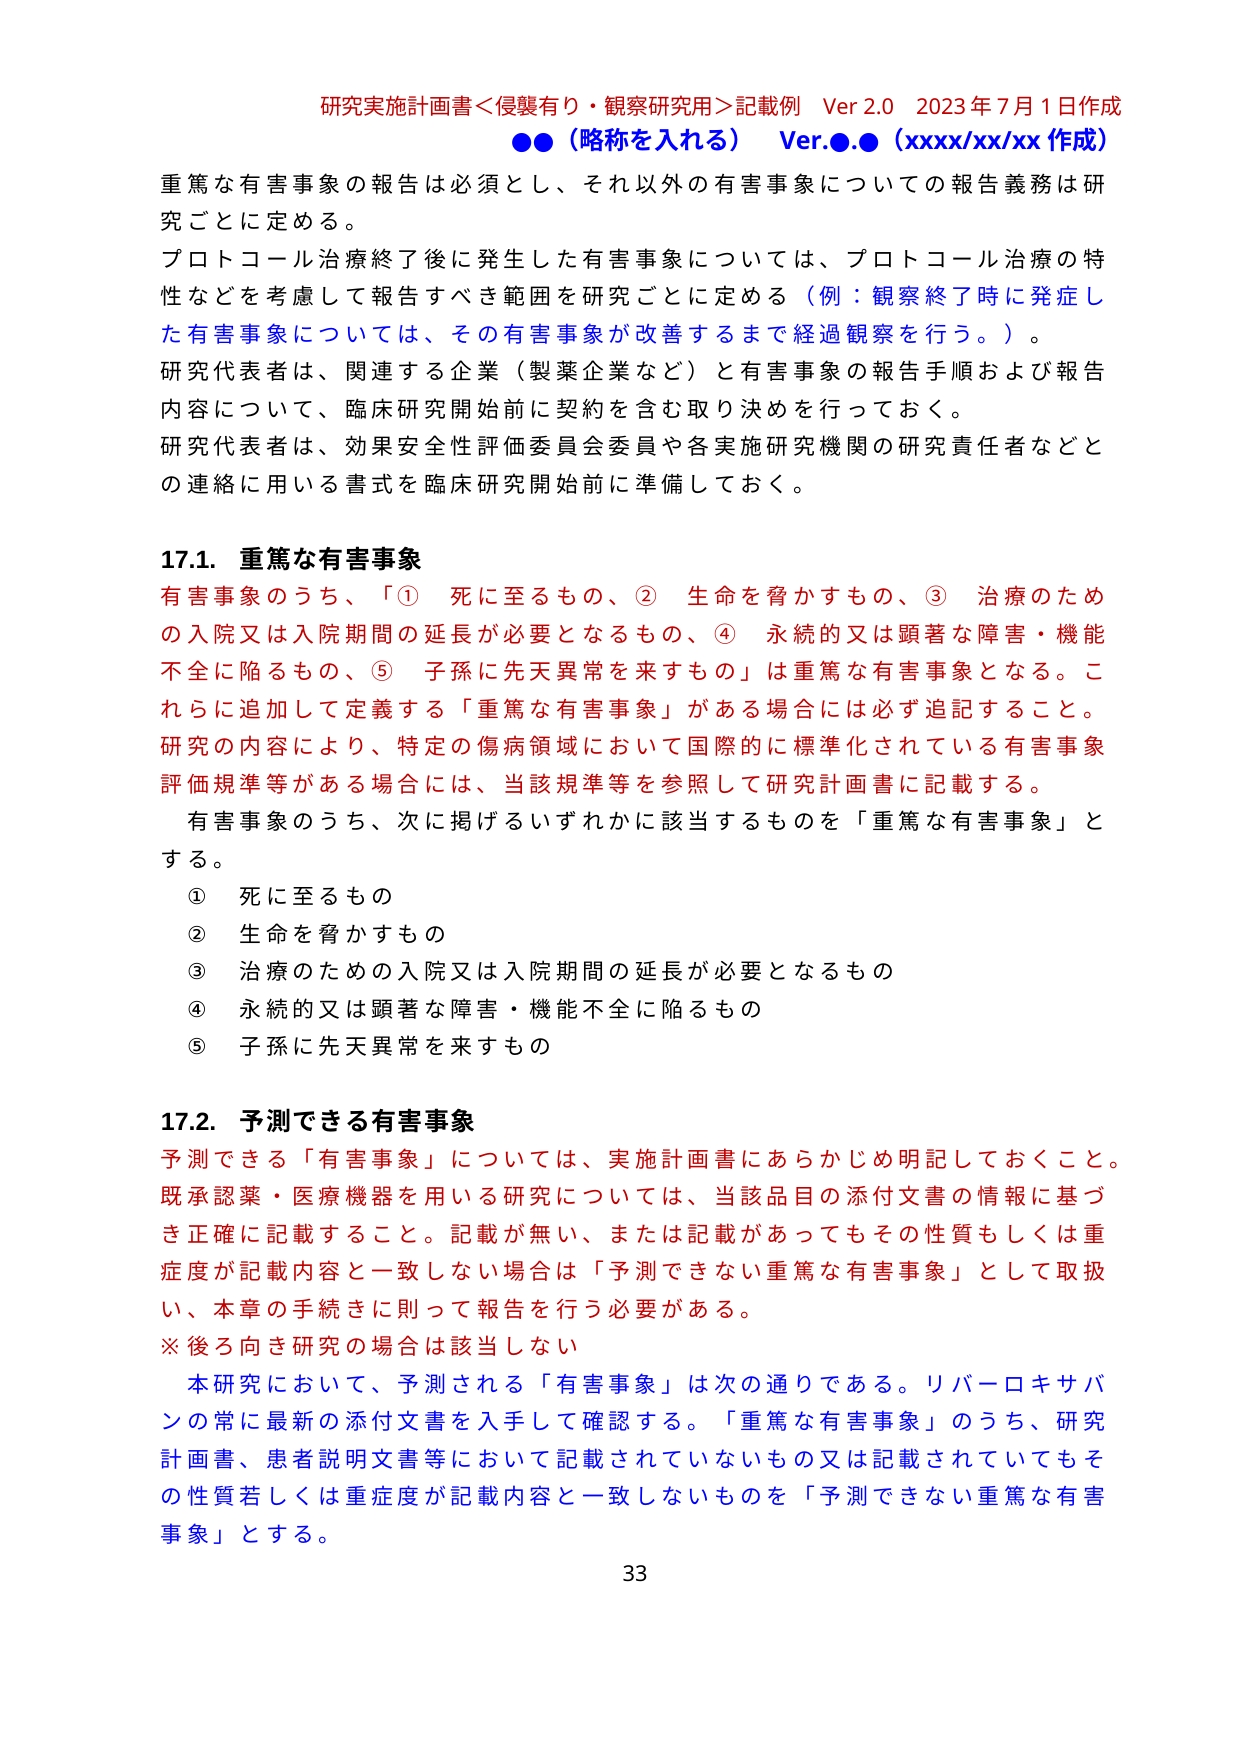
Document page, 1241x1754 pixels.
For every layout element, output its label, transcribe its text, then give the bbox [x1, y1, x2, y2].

text 本研究において、予測される「有害事象」は次の通りである。リバーロキサバンの常に最新の添付文書を入手して確認する。「重篤な有害事象」のうち、研究計画書、患者説明文書等において記載されていないもの又は記載されていてもその性質若しくは重症度が記載内容と一致しないものを「予測できない重篤な有害事象」とする。 [161, 1364, 1109, 1551]
text プロトコール治療終了後に発生した有害事象については、プロトコール治療の特性などを考慮して報告すべき範囲を研究ごとに定める（例：観察終了時に発症した有害事象については、その有害事象が改善するまで経過観察を行う。）。 [161, 239, 1109, 351]
list 永続的又は顕著な障害・機能不全に陥るもの [182, 989, 1109, 1026]
text 有害事象のうち、次に掲げるいずれかに該当するものを「重篤な有害事象」とする。 [161, 801, 1109, 876]
subtitle 重篤な有害事象 [161, 539, 1109, 576]
text 研究代表者は、効果安全性評価委員会委員や各実施研究機関の研究責任者などとの連絡に用いる書式を臨床研究開始前に準備しておく。 [161, 426, 1109, 501]
list 死に至るもの [182, 876, 1109, 914]
text ※後ろ向き研究の場合は該当しない [161, 1326, 1109, 1364]
list 子孫に先天異常を来すもの [182, 1026, 1109, 1064]
list 生命を脅かすもの [182, 914, 1109, 951]
text 有害事象のうち、「① 死に至るもの、② 生命を脅かすもの、③ 治療のための入院又は入院期間の延長が必要となるもの、④ 永続的又は顕著な障害・機能不全に陥るもの、⑤ 子孫に先天異常を来すもの」は重篤な有害事象となる。これらに追加して定義する「重篤な有害事象」がある場合には必ず追記すること。研究の内容により、特定の傷病領域において国際的に標準化されている有害事象評価規準等がある場合には、当該規準等を参照して研究計画書に記載する。 [161, 576, 1109, 801]
text 予測できる「有害事象」については、実施計画書にあらかじめ明記しておくこと。既承認薬・医療機器を用いる研究については、当該品目の添付文書の情報に基づき正確に記載すること。記載が無い、または記載があってもその性質もしくは重症度が記載内容と一致しない場合は「予測できない重篤な有害事象」として取扱い、本章の手続きに則って報告を行う必要がある。 [161, 1139, 1109, 1326]
text 重篤な有害事象の報告は必須とし、それ以外の有害事象についての報告義務は研究ごとに定める。 [161, 164, 1109, 239]
list 治療のための入院又は入院期間の延長が必要となるもの [182, 951, 1109, 989]
text 研究代表者は、関連する企業（製薬企業など）と有害事象の報告手順および報告内容について、臨床研究開始前に契約を含む取り決めを行っておく。 [161, 351, 1109, 426]
subtitle 予測できる有害事象 [161, 1101, 1109, 1139]
